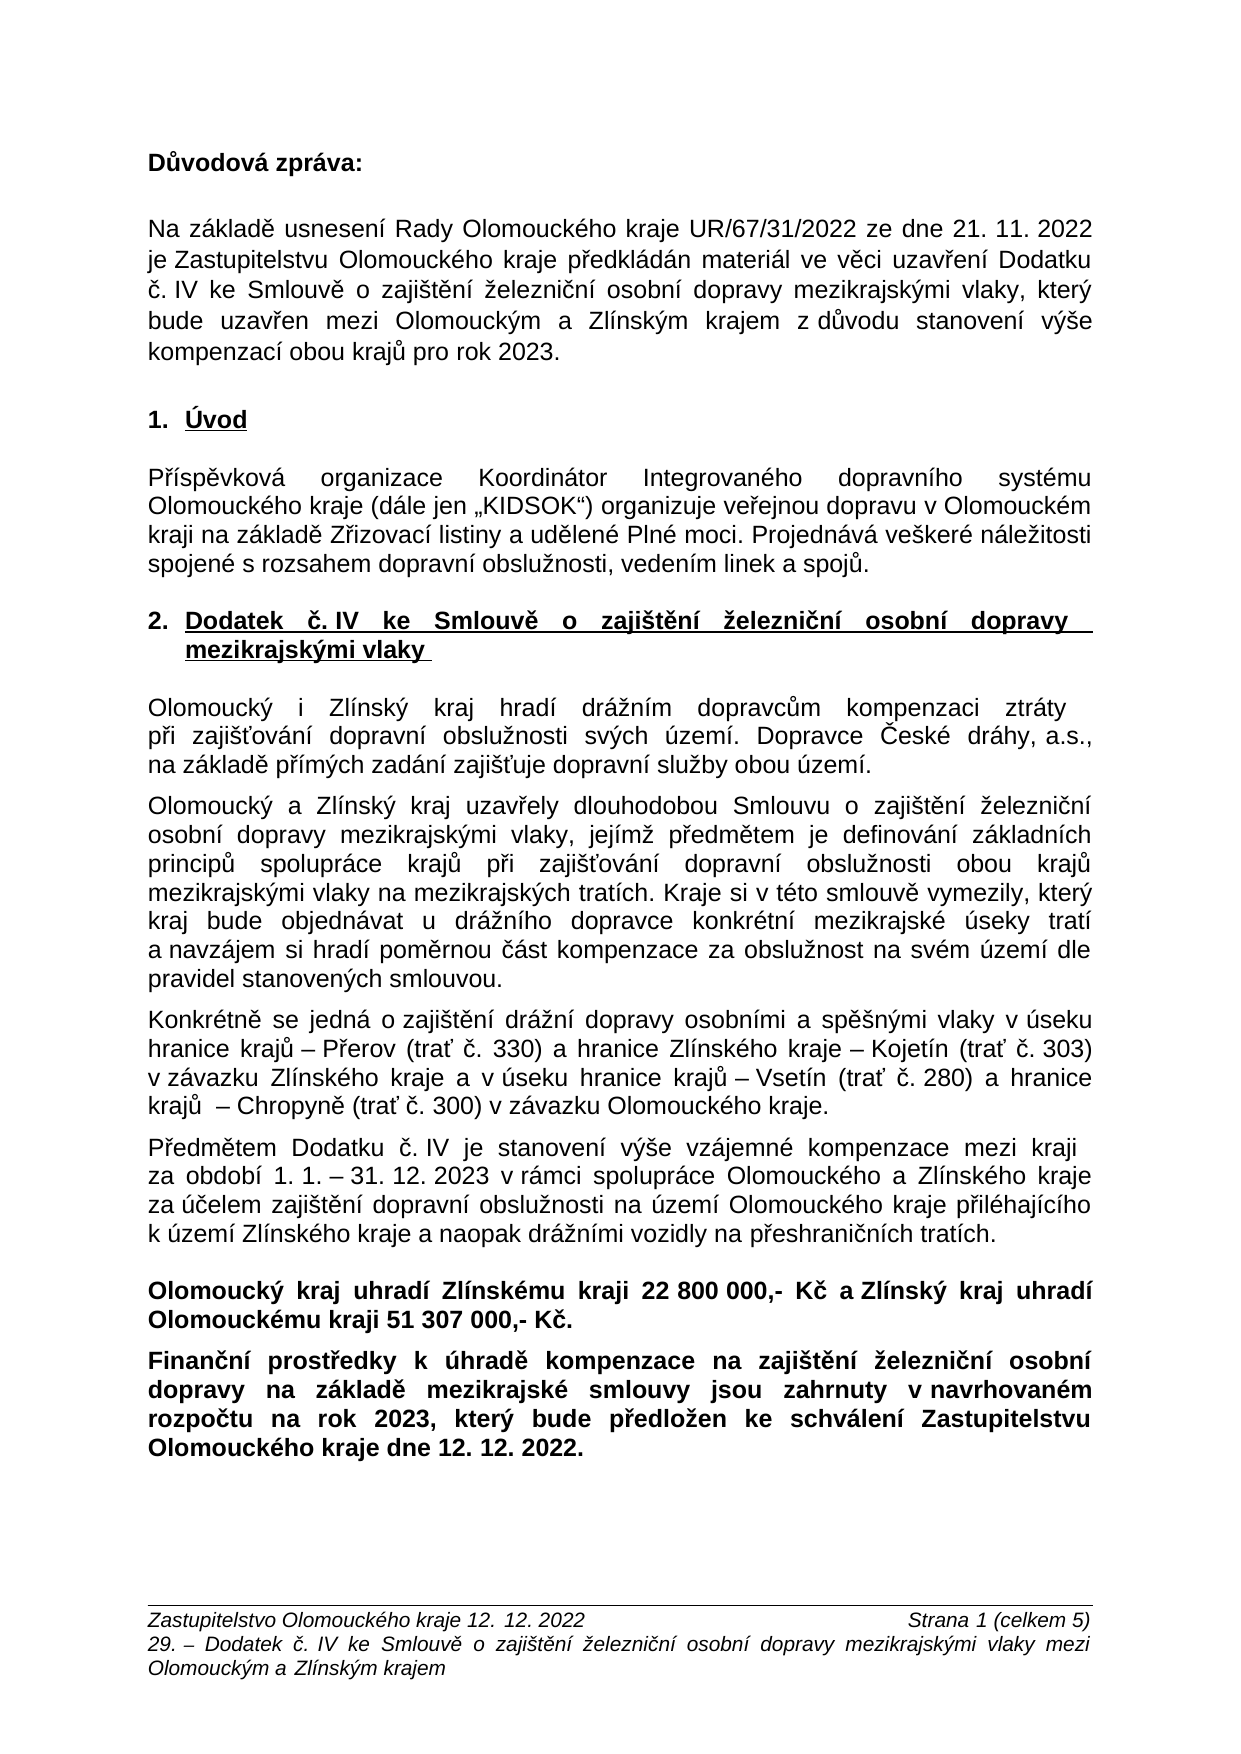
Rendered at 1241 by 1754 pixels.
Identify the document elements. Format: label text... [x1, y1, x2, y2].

list Úvod [148, 405, 1093, 434]
text Konkrétně se jedná o zajištění drážní dopravy osobními a spěšnými vlaky v úseku hranice krajů – Přerov (trať č. 330) a hranice Zlínského kraje – Kojetín (trať č. 303) v závazku Zlínského kraje a v úseku hranice krajů – Vsetín (trať č. 280) a hranice krajů – Chropyně (trať č. 300) v závazku Olomouckého kraje. [148, 1005, 1093, 1120]
text Olomoucký i Zlínský kraj hradí drážním dopravcům kompenzaci ztráty při zajišťování dopravní obslužnosti svých území. Dopravce České dráhy, a.s., na základě přímých zadání zajišťuje dopravní služby obou území. [148, 692, 1093, 779]
text Olomoucký a Zlínský kraj uzavřely dlouhodobou Smlouvu o zajištění železniční osobní dopravy mezikrajskými vlaky, jejímž předmětem je definování základních principů spolupráce krajů při zajišťování dopravní obslužnosti obou krajů mezikrajskými vlaky na mezikrajských tratích. Kraje si v této smlouvě vymezily, který kraj bude objednávat u drážního dopravce konkrétní mezikrajské úseky tratí a navzájem si hradí poměrnou část kompenzace za obslužnost na svém území dle pravidel stanovených smlouvou. [148, 791, 1093, 992]
text Předmětem Dodatku č. IV je stanovení výše vzájemné kompenzace mezi kraji za období 1. 1. – 31. 12. 2023 v rámci spolupráce Olomouckého a Zlínského kraje za účelem zajištění dopravní obslužnosti na území Olomouckého kraje přiléhajícího k území Zlínského kraje a naopak drážními vozidly na přeshraničních tratích. [148, 1132, 1093, 1247]
text Důvodová zpráva: [148, 148, 1093, 176]
list Finanční prostředky k úhradě kompenzace na zajištění železniční osobní dopravy na základě mezikrajské smlouvy jsou zahrnuty v navrhovaném rozpočtu na rok 2023, který bude předložen ke schválení Zastupitelstvu Olomouckého kraje dne 12. 12. 2022. [148, 1346, 1093, 1461]
list Dodatek č. IV ke Smlouvě o zajištění železniční osobní dopravy mezikrajskými vlaky [148, 606, 1093, 664]
text Olomoucký kraj uhradí Zlínskému kraji 22 800 000,- Kč a Zlínský kraj uhradí Olomouckému kraji 51 307 000,- Kč. [148, 1276, 1093, 1334]
text Příspěvková organizace Koordinátor Integrovaného dopravního systému Olomouckého kraje (dále jen „KIDSOK“) organizuje veřejnou dopravu v Olomouckém kraji na základě Zřizovací listiny a udělené Plné moci. Projednává veškeré náležitosti spojené s rozsahem dopravní obslužnosti, vedením linek a spojů. [148, 462, 1093, 577]
text Na základě usnesení Rady Olomouckého kraje UR/67/31/2022 ze dne 21. 11. 2022 je Zastupitelstvu Olomouckého kraje předkládán materiál ve věci uzavření Dodatku č. IV ke Smlouvě o zajištění železniční osobní dopravy mezikrajskými vlaky, který bude uzavřen mezi Olomouckým a Zlínským krajem z důvodu stanovení výše kompenzací obou krajů pro rok 2023. [148, 214, 1093, 366]
